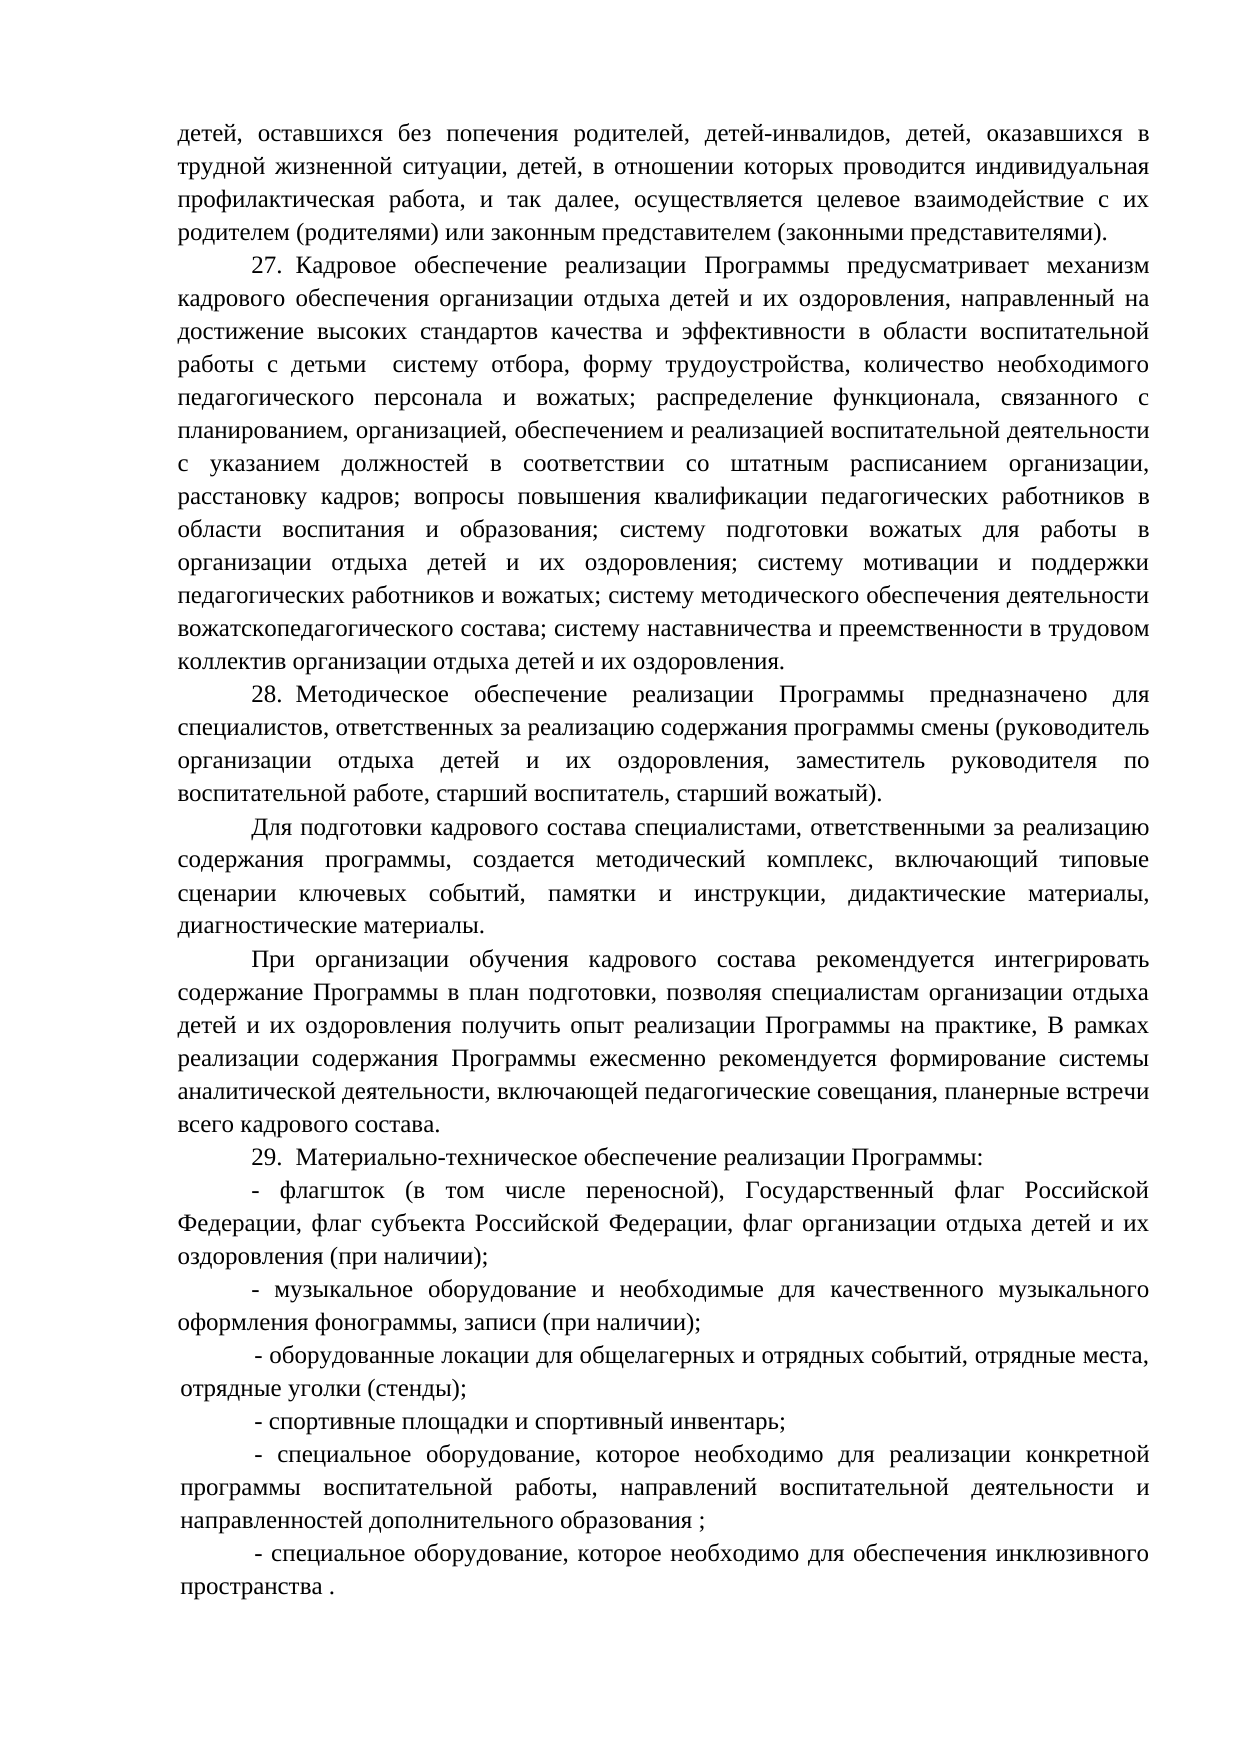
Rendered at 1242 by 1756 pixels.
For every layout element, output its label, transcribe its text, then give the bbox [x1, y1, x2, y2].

text - специальное оборудование, которое необходимо для обеспечения инклюзивного пространства . [180, 1538, 1150, 1600]
text При организации обучения кадрового состава рекомендуется интегрировать содержание Программы в план подготовки, позволяя специалистам организации отдыха детей и их оздоровления получить опыт реализации Программы на практике, В рамках реализации содержания Программы ежесменно рекомендуется формирование системы аналитической деятельности, включающей педагогические совещания, планерные встречи всего кадрового состава. [177, 944, 1150, 1137]
text - музыкальное оборудование и необходимые для качественного музыкального оформления фонограммы, записи (при наличии); [177, 1274, 1150, 1336]
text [177, 118, 1150, 246]
text Для подготовки кадрового состава специалистами, ответственными за реализацию содержания программы, создается методический комплекс, включающий типовые сценарии ключевых событий, памятки и инструкции, дидактические материалы, диагностические материалы. [177, 812, 1150, 939]
text - спортивные площадки и спортивный инвентарь; [180, 1406, 1150, 1435]
list Кадровое обеспечение реализации Программы предусматривает механизм кадрового обеспечения организации отдыха детей и их оздоровления, направленный на достижение высоких стандартов качества и эффективности в области воспитательной работы с детьми систему отбора, форму трудоустройства, количество необходимого педагогического персонала и вожатых; распределение функционала, связанного с планированием, организацией, обеспечением и реализацией воспитательной деятельности с указанием должностей в соответствии со штатным расписанием организации, расстановку кадров; вопросы повышения квалификации педагогических работников в области воспитания и образования; систему подготовки вожатых для работы в организации отдыха детей и их оздоровления; систему мотивации и поддержки педагогических работников и вожатых; систему методического обеспечения деятельности вожатскопедагогического состава; систему наставничества и преемственности в трудовом коллектив организации отдыха детей и их оздоровления. [177, 250, 1150, 675]
text - флагшток (в том числе переносной), Государственный флаг Российской Федерации, флаг субъекта Российской Федерации, флаг организации отдыха детей и их оздоровления (при наличии); [177, 1175, 1150, 1269]
list Материально-техническое обеспечение реализации Программы: [177, 1142, 1150, 1171]
list Методическое обеспечение реализации Программы предназначено для специалистов, ответственных за реализацию содержания программы смены (руководитель организации отдыха детей и их оздоровления, заместитель руководителя по воспитательной работе, старший воспитатель, старший вожатый). [177, 679, 1150, 807]
text - специальное оборудование, которое необходимо для реализации конкретной программы воспитательной работы, направлений воспитательной деятельности и направленностей дополнительного образования ; [180, 1439, 1150, 1534]
text - оборудованные локации для общелагерных и отрядных событий, отрядные места, отрядные уголки (стенды); [180, 1340, 1150, 1402]
